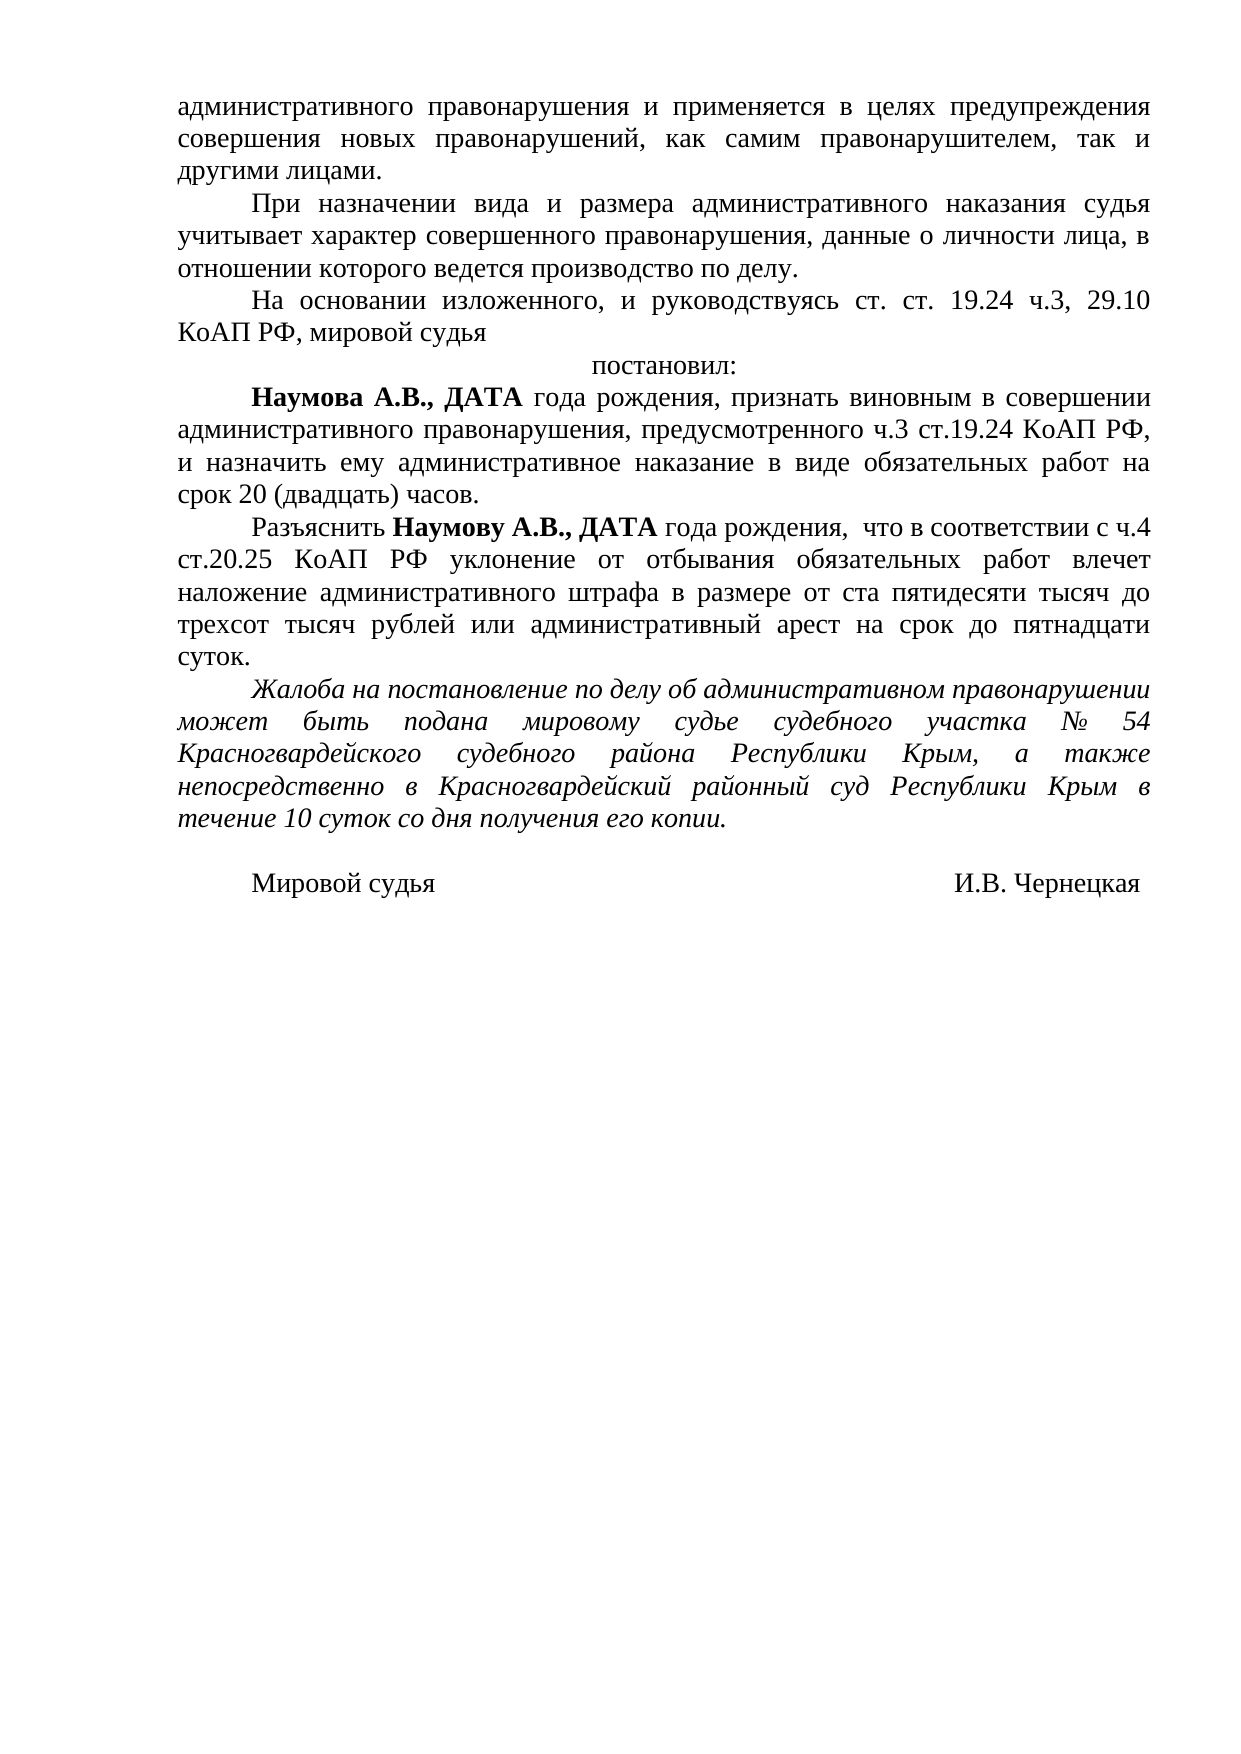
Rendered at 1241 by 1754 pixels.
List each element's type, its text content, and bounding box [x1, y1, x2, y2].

text На основании изложенного, и руководствуясь ст. ст. 19.24 ч.3, 29.10 КоАП РФ, мировой судья [177, 283, 1152, 348]
text Наумова А.В., ДАТА года рождения, признать виновным в совершении административного правонарушения, предусмотренного ч.3 ст.19.24 КоАП РФ, и назначить ему административное наказание в виде обязательных работ на срок 20 (двадцать) часов. [177, 380, 1152, 510]
text Разъяснить Наумову А.В., ДАТА года рождения, что в соответствии с ч.4 ст.20.25 КоАП РФ уклонение от отбывания обязательных работ влечет наложение административного штрафа в размере от ста пятидесяти тысяч до трехсот тысяч рублей или административный арест на срок до пятнадцати суток. [177, 510, 1152, 672]
text Мировой судья И.В. Чернецкая [177, 866, 1152, 898]
text Жалоба на постановление по делу об административном правонарушении может быть подана мировому судье судебного участка № 54 Красногвардейского судебного района Республики Крым, а также непосредственно в Красногвардейский районный суд Республики Крым в течение 10 суток со дня получения его копии. [177, 672, 1152, 834]
text При назначении вида и размера административного наказания судья учитывает характер совершенного правонарушения, данные о личности лица, в отношении которого ведется производство по делу. [177, 186, 1152, 283]
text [177, 89, 1152, 186]
text постановил: [177, 348, 1152, 380]
